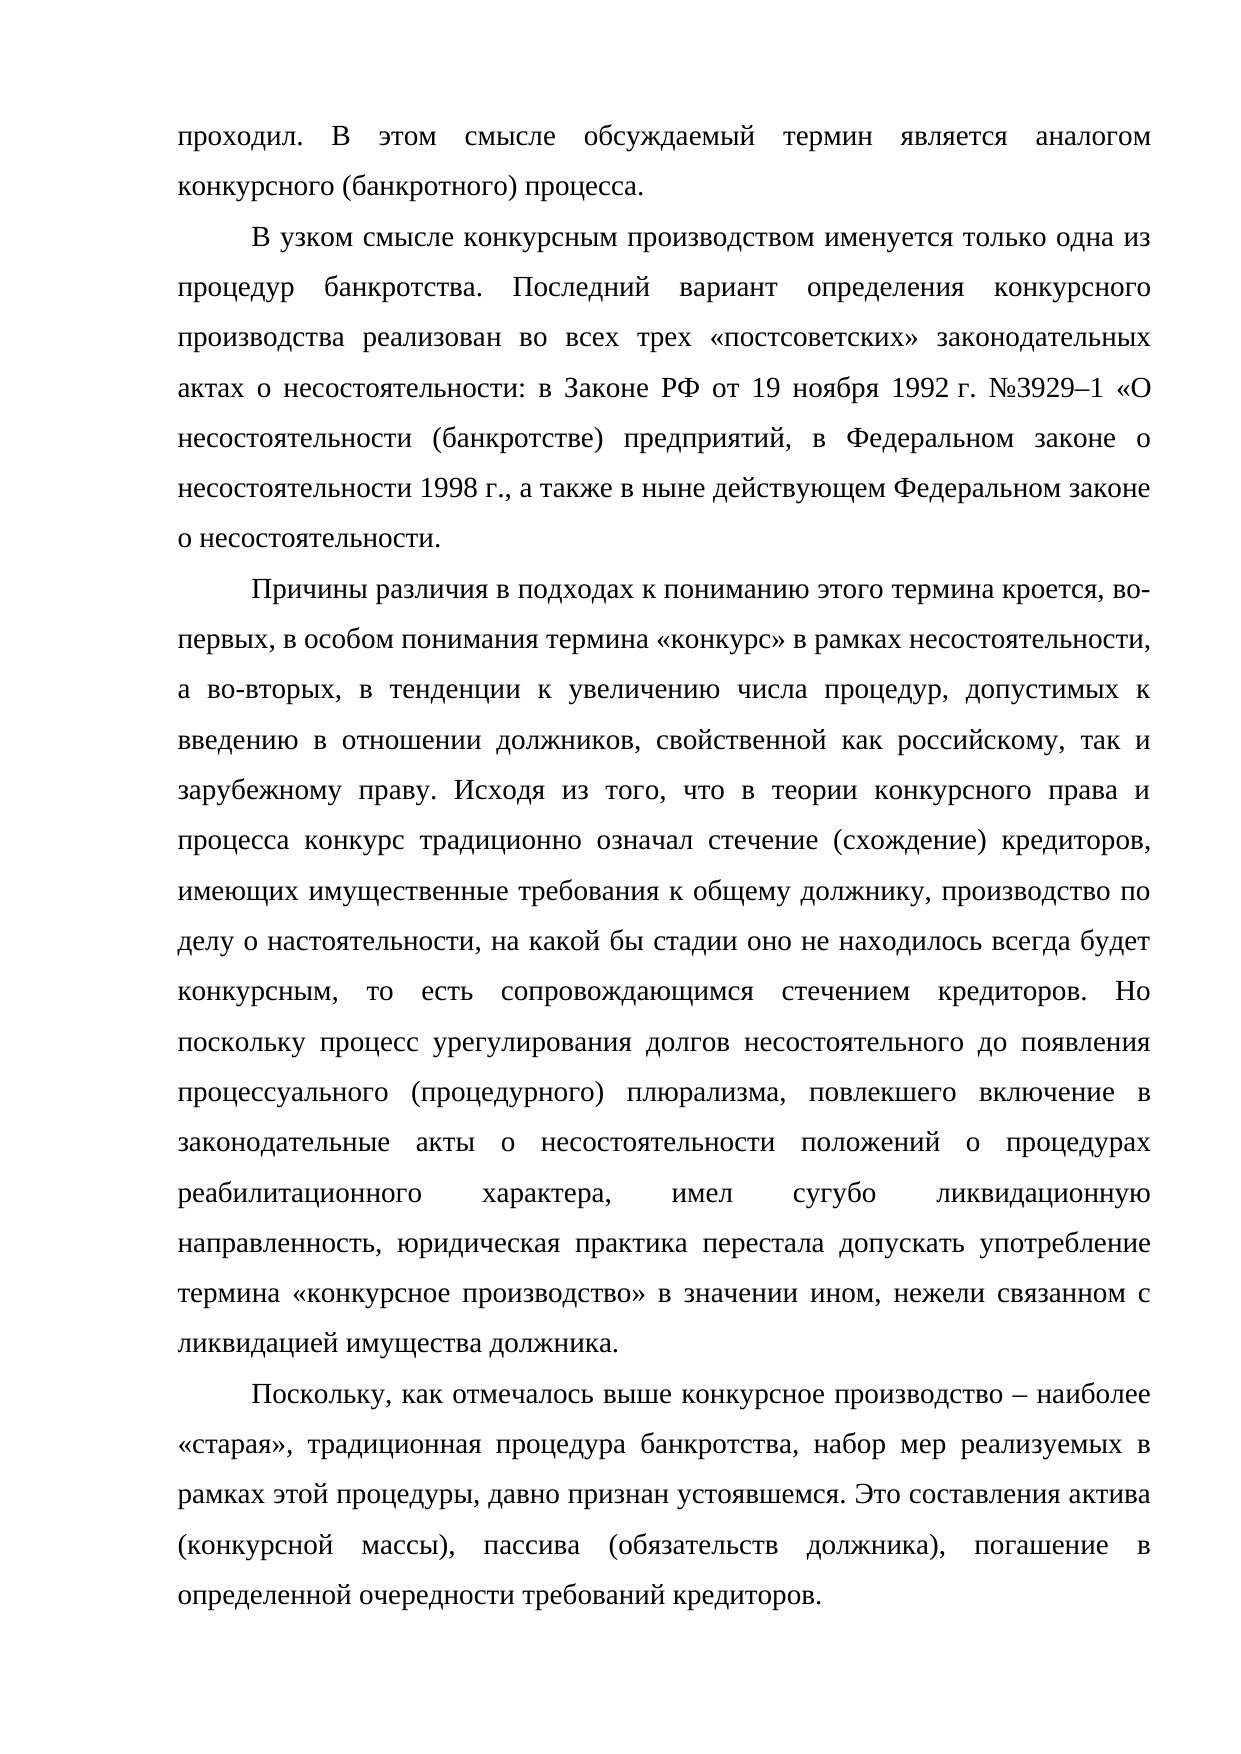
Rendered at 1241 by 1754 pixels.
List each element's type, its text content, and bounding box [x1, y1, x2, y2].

text Причины различия в подходах к пониманию этого термина кроется, во-первых, в особом понимания термина «конкурс» в рамках несостоятельности, а во-вторых, в тенденции к увеличению числа процедур, допустимых к введению в отношении должников, свойственной как российскому, так и зарубежному праву. Исходя из того, что в теории конкурсного права и процесса конкурс традиционно означал стечение (схождение) кредиторов, имеющих имущественные требования к общему должнику, производство по делу о настоятельности, на какой бы стадии оно не находилось всегда будет конкурсным, то есть сопровождающимся стечением кредиторов. Но поскольку процесс урегулирования долгов несостоятельного до появления процессуального (процедурного) плюрализма, повлекшего включение в законодательные акты о несостоятельности положений о процедурах реабилитационного характера, имел сугубо ликвидационную направленность, юридическая практика перестала допускать употребление термина «конкурсное производство» в значении ином, нежели связанном с ликвидацией имущества должника. [177, 571, 1152, 1359]
text Поскольку, как отмечалось выше конкурсное производство – наиболее «старая», традиционная процедура банкротства, набор мер реализуемых в рамках этой процедуры, давно признан устоявшемся. Это составления актива (конкурсной массы), пассива (обязательств должника), погашение в определенной очередности требований кредиторов. [177, 1376, 1152, 1611]
text В узком смысле конкурсным производством именуется только одна из процедур банкротства. Последний вариант определения конкурсного производства реализован во всех трех «постсоветских» законодательных актах о несостоятельности: в Законе РФ от 19 ноября 1992 г. №3929–1 «О несостоятельности (банкротстве) предприятий, в Федеральном законе о несостоятельности 1998 г., а также в ныне действующем Федеральном законе о несостоятельности. [177, 219, 1152, 554]
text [177, 118, 1152, 202]
